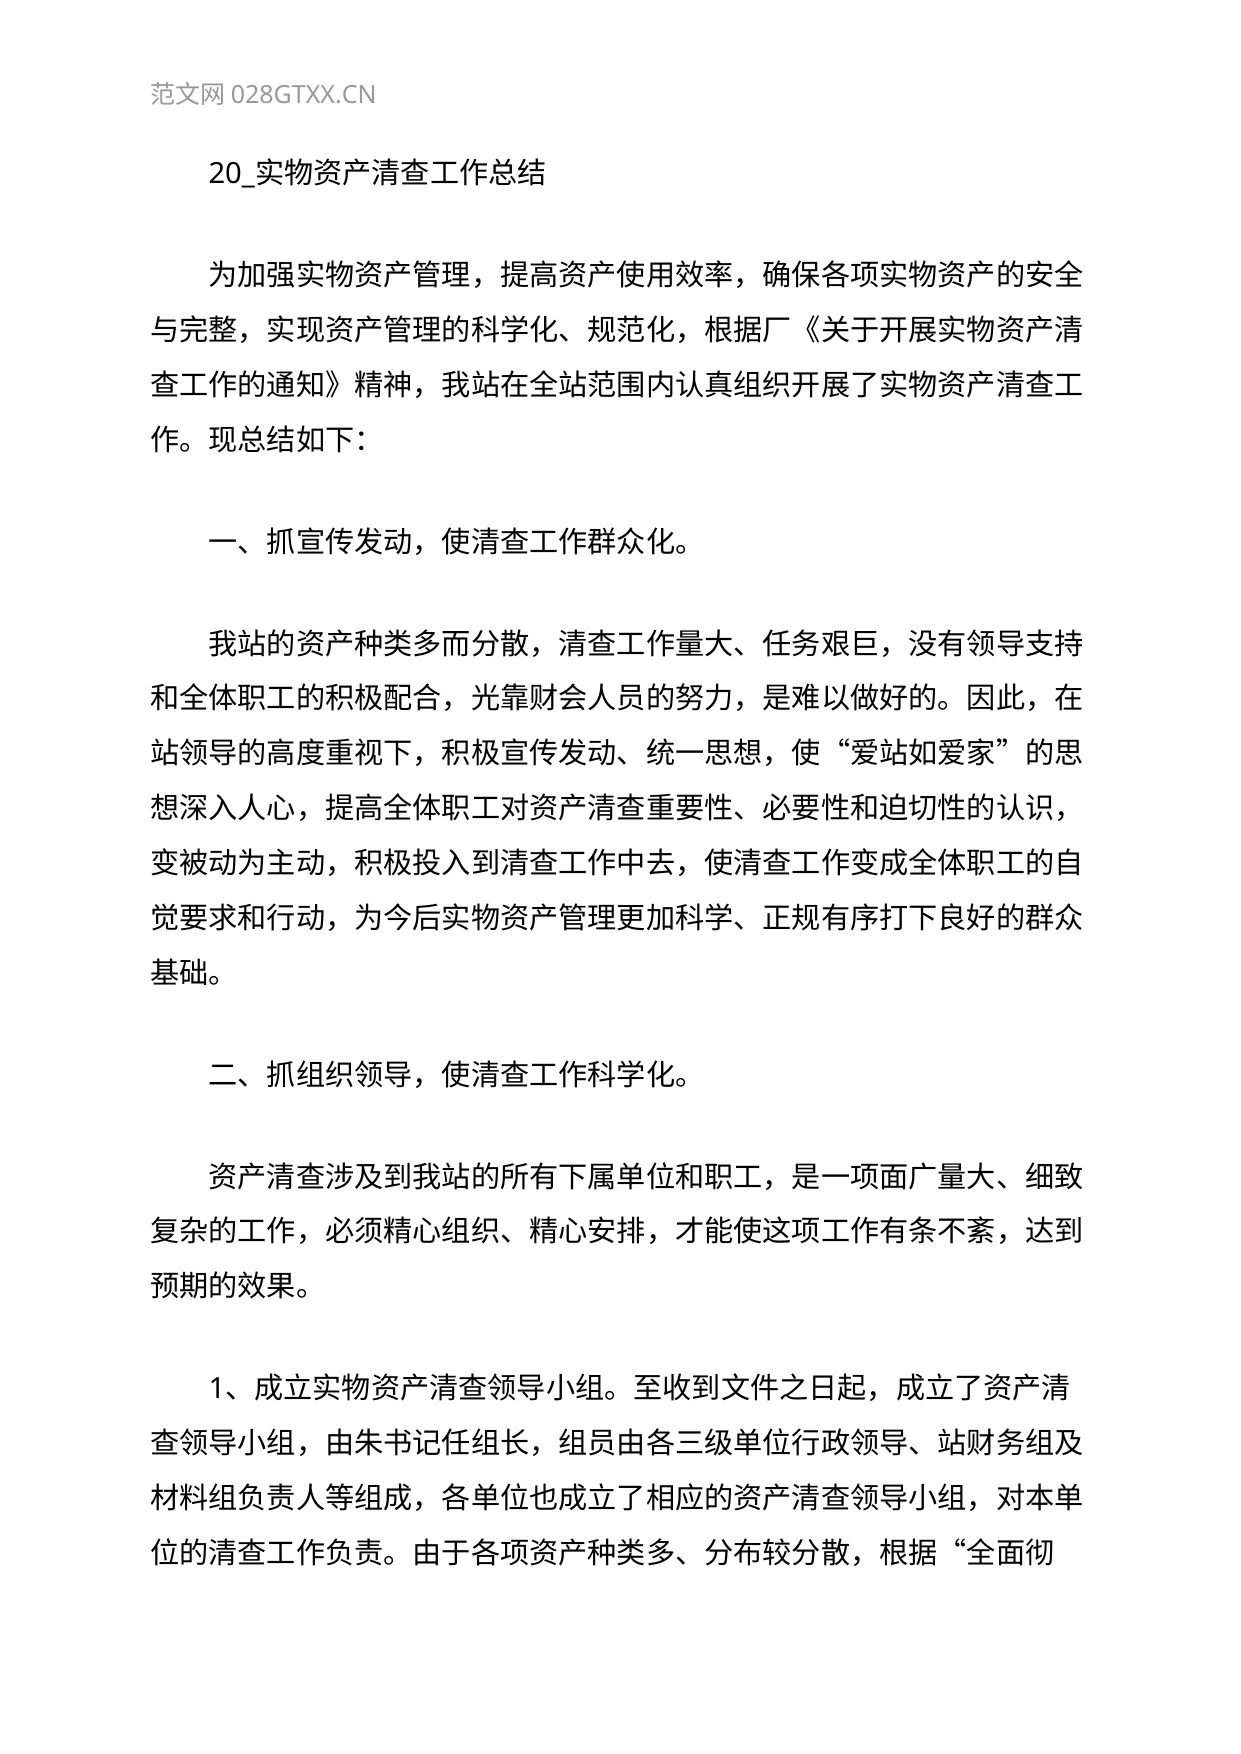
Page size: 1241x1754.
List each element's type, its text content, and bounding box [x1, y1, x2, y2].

text 一、抓宣传发动，使清查工作群众化。 [150, 518, 1090, 561]
text 二、抓组织领导，使清查工作科学化。 [150, 1051, 1090, 1094]
text 20_实物资产清查工作总结 [150, 150, 1090, 192]
text 资产清查涉及到我站的所有下属单位和职工，是一项面广量大、细致复杂的工作，必须精心组织、精心安排，才能使这项工作有条不紊，达到预期的效果。 [150, 1153, 1090, 1305]
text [150, 1365, 1090, 1572]
text 我站的资产种类多而分散，清查工作量大、任务艰巨，没有领导支持和全体职工的积极配合，光靠财会人员的努力，是难以做好的。因此，在站领导的高度重视下，积极宣传发动、统一思想，使“爱站如爱家”的思想深入人心，提高全体职工对资产清查重要性、必要性和迫切性的认识，变被动为主动，积极投入到清查工作中去，使清查工作变成全体职工的自觉要求和行动，为今后实物资产管理更加科学、正规有序打下良好的群众基础。 [150, 620, 1090, 992]
text 为加强实物资产管理，提高资产使用效率，确保各项实物资产的安全与完整，实现资产管理的科学化、规范化，根据厂《关于开展实物资产清查工作的通知》精神，我站在全站范围内认真组织开展了实物资产清查工作。现总结如下： [150, 252, 1090, 459]
